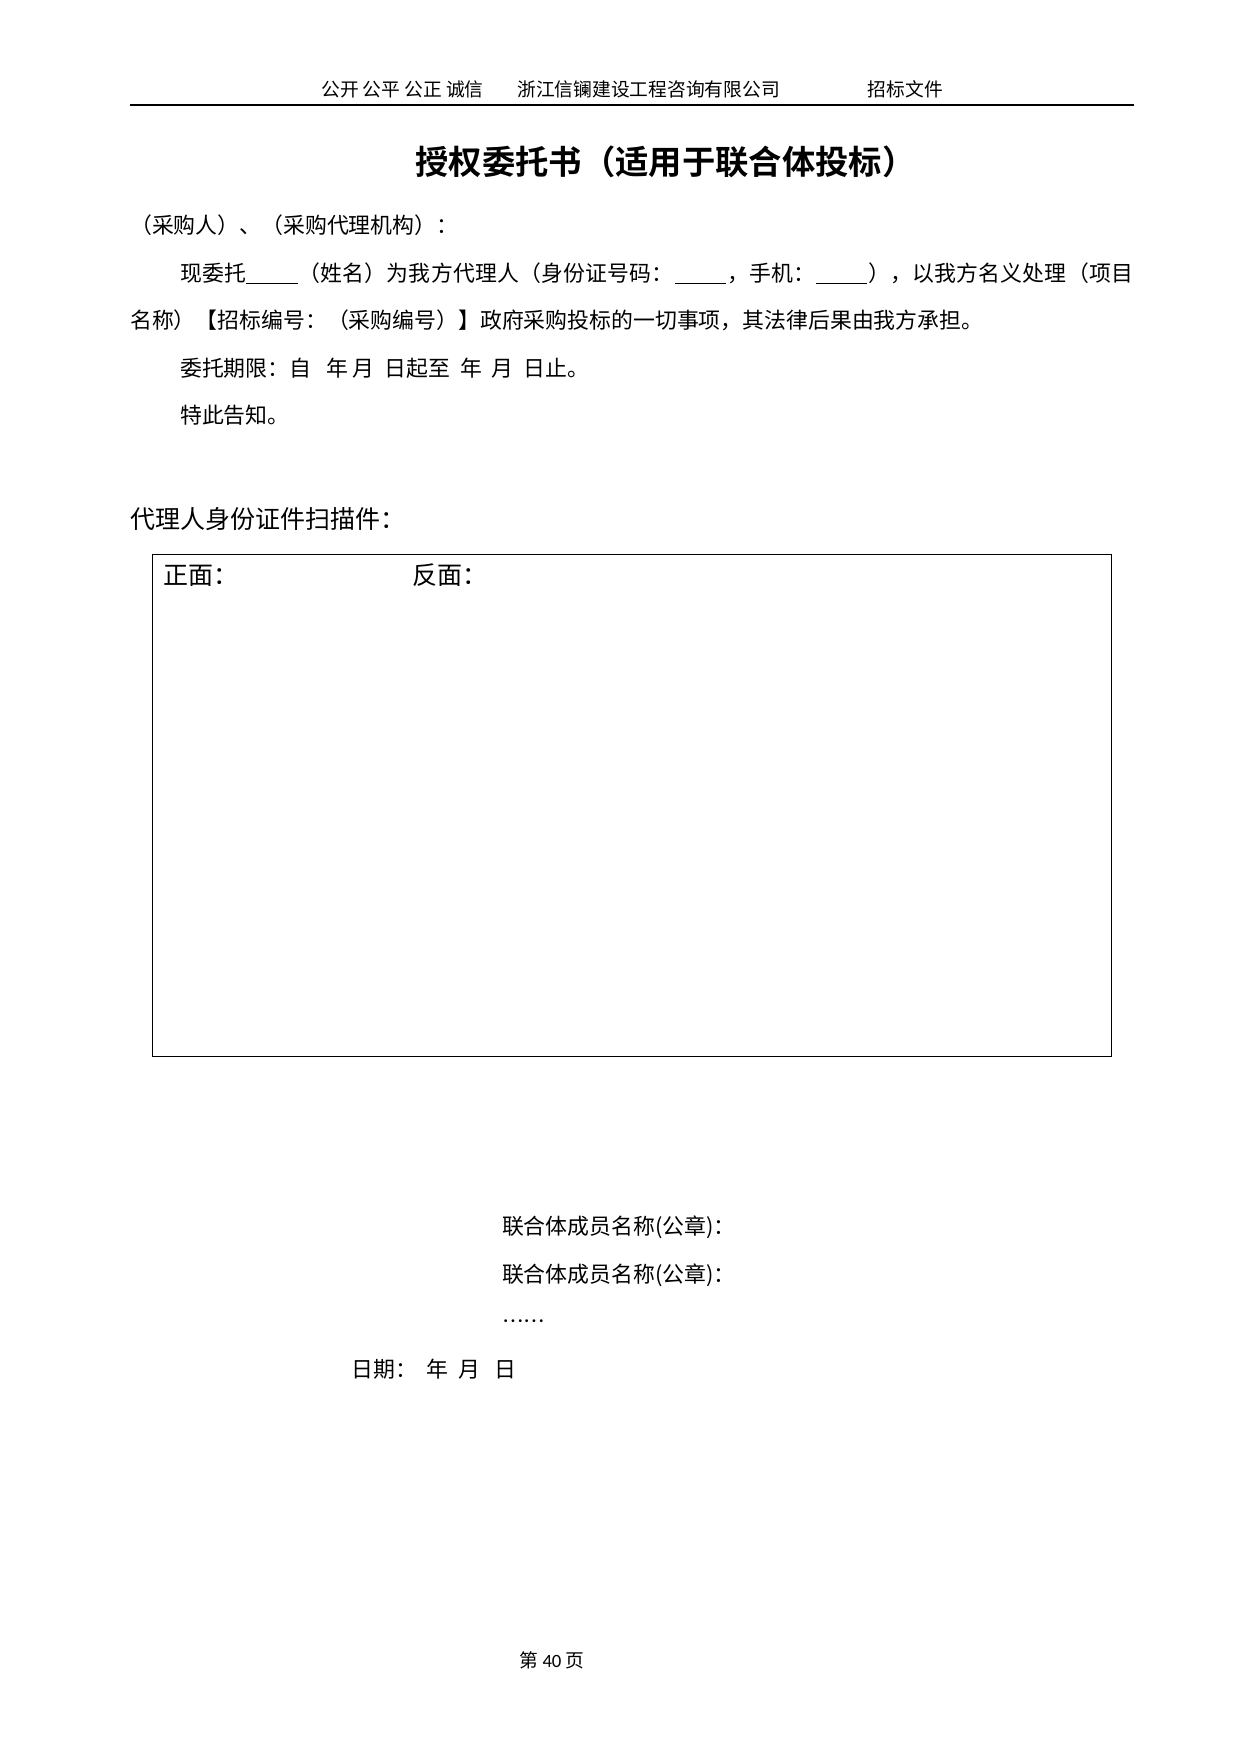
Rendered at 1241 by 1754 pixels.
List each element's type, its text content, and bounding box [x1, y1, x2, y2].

table_header 正面： 反面： [153, 555, 1111, 1056]
text 代理人身份证件扫描件： [130, 500, 1134, 536]
text 特此告知。 [130, 398, 1134, 430]
text （采购人）、（采购代理机构）： [130, 208, 1134, 240]
text 现委托 （姓名）为我方代理人（身份证号码： ，手机： ），以我方名义处理（项目名称）【招标编号：（采购编号）】政府采购投标的一切事项，其法律后果由我方承担。 [130, 256, 1134, 335]
text 联合体成员名称(公章)： [130, 1257, 1134, 1288]
text …… [130, 1304, 1134, 1336]
text 联合体成员名称(公章)： [130, 1209, 1134, 1241]
text 日期： 年 月 日 [130, 1352, 1134, 1383]
text 委托期限：自 年 月 日起至 年 月 日止。 [130, 351, 1134, 382]
text 授权委托书（适用于联合体投标） [130, 136, 1134, 184]
